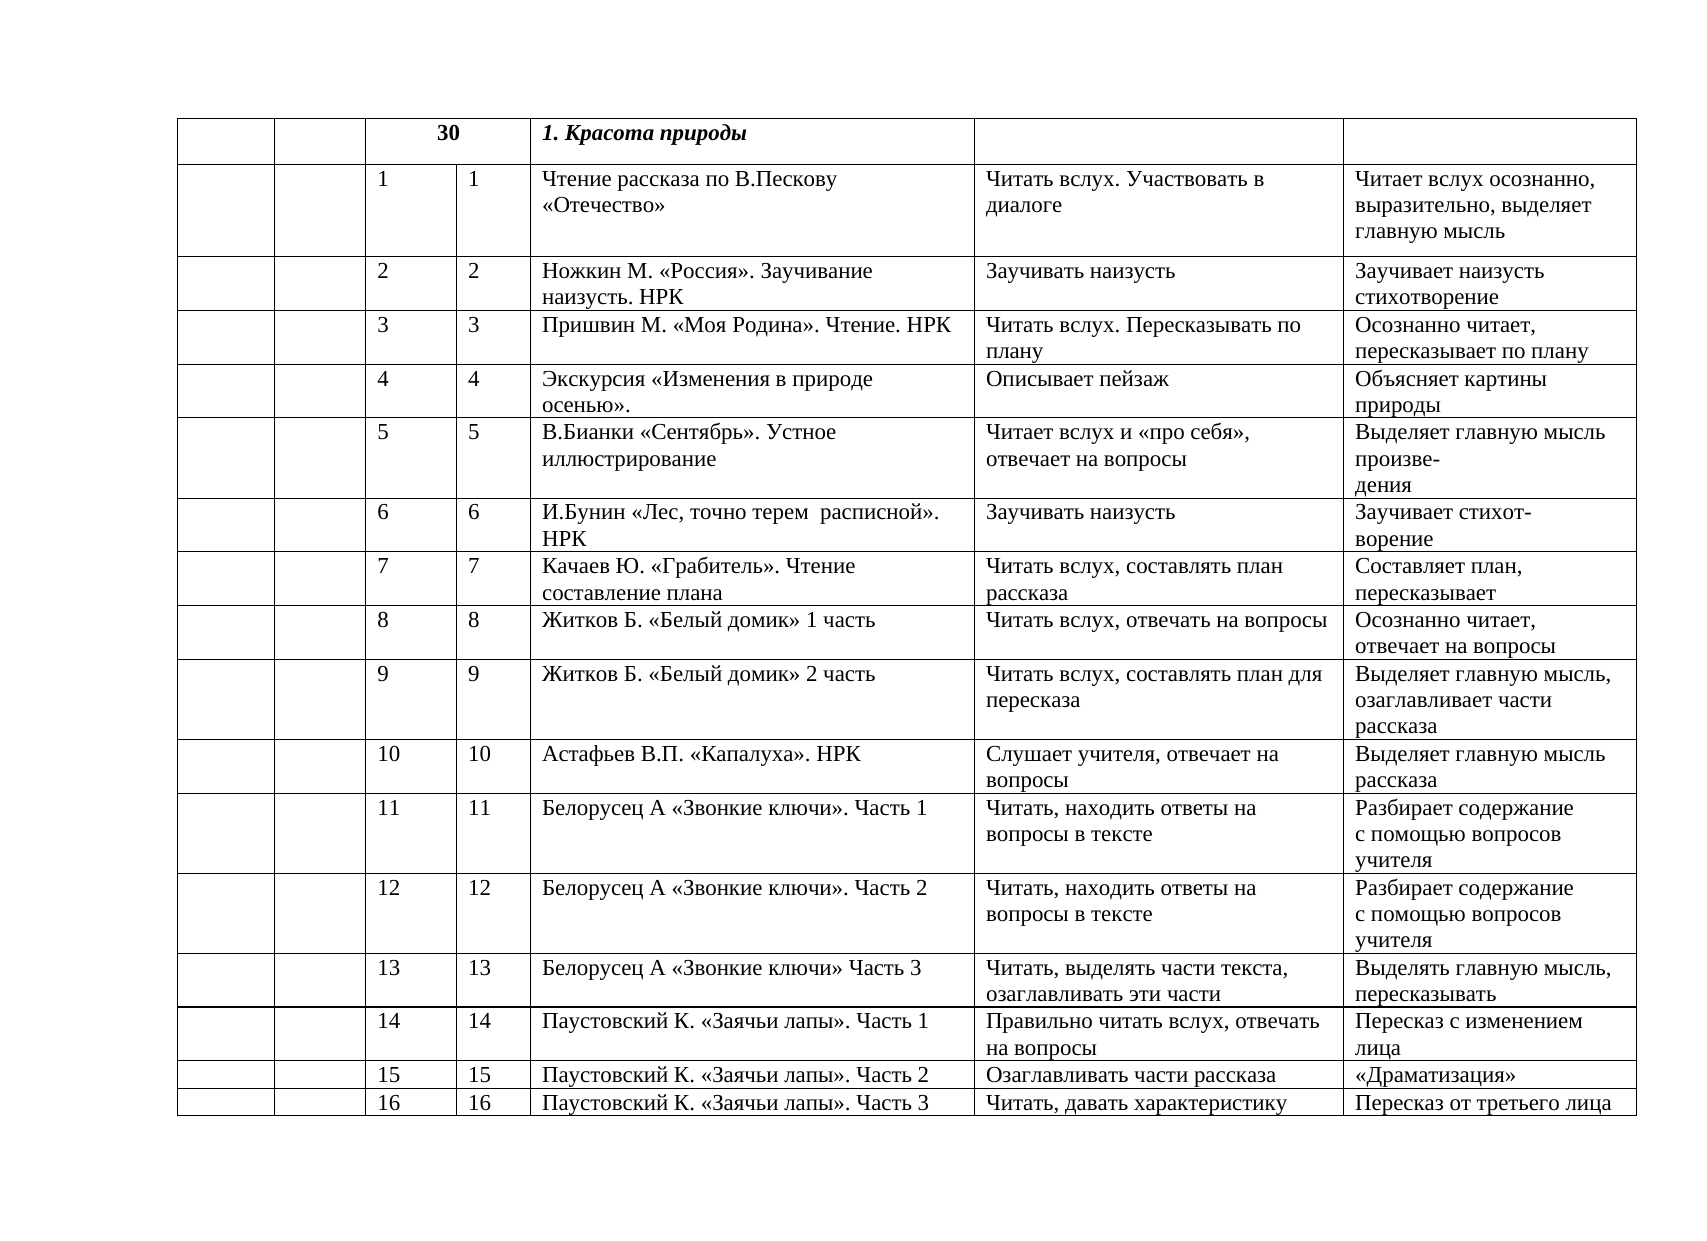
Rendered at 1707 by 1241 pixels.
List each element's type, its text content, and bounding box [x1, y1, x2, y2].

table_cell [275, 1061, 365, 1088]
table_cell [275, 311, 365, 363]
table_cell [975, 1089, 1343, 1115]
table_cell [275, 257, 365, 310]
table_cell Выделяет главную мысль произве- дения [1344, 418, 1636, 497]
table_cell 7 [457, 552, 530, 605]
table_cell 10 [366, 740, 456, 792]
table_cell Читать, выделять части текста, озаглавливать эти части [975, 954, 1343, 1006]
table_cell [275, 165, 365, 256]
table_cell 16 [457, 1089, 530, 1115]
table_cell 1. Красота природы [531, 119, 974, 163]
table_cell Слушает учителя, отвечает на вопросы [975, 740, 1343, 792]
table_cell 3 [457, 311, 530, 363]
table_cell Качаев Ю. «Грабитель». Чтение составление плана [531, 552, 974, 605]
table_cell Описывает пейзаж [975, 365, 1343, 417]
table_cell Осознанно читает, отвечает на вопросы [1344, 606, 1636, 659]
table_cell [178, 874, 274, 953]
table_cell Объясняет картины природы [1344, 365, 1636, 417]
table_cell [275, 552, 365, 605]
table_cell 13 [366, 954, 456, 1006]
table_cell [178, 954, 274, 1006]
table_cell Житков Б. «Белый домик» 2 часть [531, 660, 974, 739]
table_cell Астафьев В.П. «Капалуха». НРК [531, 740, 974, 792]
table_cell Заучивает стихот- ворение [1344, 499, 1636, 551]
table_cell Выделяет главную мысль, озаглавливает части рассказа [1344, 660, 1636, 739]
table_cell [275, 954, 365, 1006]
table_cell Читать вслух. Пересказывать по плану [975, 311, 1343, 363]
table_cell Читать, находить ответы на вопросы в тексте [975, 874, 1343, 953]
table_cell Осознанно читает, пересказывает по плану [1344, 311, 1636, 363]
table_cell Читать вслух, составлять план для пересказа [975, 660, 1343, 739]
table_cell И.Бунин «Лес, точно терем расписной». НРК [531, 499, 974, 551]
table_cell Читать вслух, отвечать на вопросы [975, 606, 1343, 659]
table_cell 30 [366, 119, 530, 163]
table_cell [178, 311, 274, 363]
table_cell 1 [366, 165, 456, 256]
table_cell 11 [457, 794, 530, 873]
table_cell 14 [457, 1008, 530, 1060]
table_cell Заучивает наизусть стихотворение [1344, 257, 1636, 310]
table_cell Заучивать наизусть [975, 499, 1343, 551]
table_cell [178, 1061, 274, 1088]
table_cell Читать, находить ответы на вопросы в тексте [975, 794, 1343, 873]
table_cell Пришвин М. «Моя Родина». Чтение. НРК [531, 311, 974, 363]
table_cell Читать вслух, составлять план рассказа [975, 552, 1343, 605]
table_cell [178, 740, 274, 792]
table_cell [178, 660, 274, 739]
table_cell 2 [366, 257, 456, 310]
table_cell 15 [366, 1061, 456, 1088]
table_cell Разбирает содержание с помощью вопросов учителя [1344, 874, 1636, 953]
table_cell Читать вслух. Участвовать в диалоге [975, 165, 1343, 256]
table_cell Житков Б. «Белый домик» 1 часть [531, 606, 974, 659]
table_cell 10 [457, 740, 530, 792]
table_cell [275, 499, 365, 551]
table_cell [275, 119, 365, 163]
table_cell Выделяет главную мысль рассказа [1344, 740, 1636, 792]
table_cell Белорусец А «Звонкие ключи» Часть 3 [531, 954, 974, 1006]
table_cell 12 [457, 874, 530, 953]
table_cell [275, 365, 365, 417]
table_cell 6 [366, 499, 456, 551]
table_cell [275, 1089, 365, 1115]
table_cell [178, 418, 274, 497]
table_cell Выделять главную мысль, пересказывать [1344, 954, 1636, 1006]
table_cell [178, 257, 274, 310]
table_cell [178, 365, 274, 417]
table_cell Составляет план, пересказывает [1344, 552, 1636, 605]
table_cell 13 [457, 954, 530, 1006]
table_cell Озаглавливать части рассказа [975, 1061, 1343, 1088]
table_cell 2 [457, 257, 530, 310]
table_cell [178, 165, 274, 256]
table_cell Экскурсия «Изменения в природе осенью». [531, 365, 974, 417]
table_cell 14 [366, 1008, 456, 1060]
table_cell Заучивать наизусть [975, 257, 1343, 310]
table_cell [178, 1008, 274, 1060]
table_cell [275, 606, 365, 659]
table_cell [178, 794, 274, 873]
table_cell Пересказ с изменением лица [1344, 1008, 1636, 1060]
table_cell Паустовский К. «Заячьи лапы». Часть 2 [531, 1061, 974, 1088]
table_cell Правильно читать вслух, отвечать на вопросы [975, 1008, 1343, 1060]
table_cell 11 [366, 794, 456, 873]
table_cell Читает вслух осознанно, выразительно, выделяет главную мысль [1344, 165, 1636, 256]
table_cell [178, 499, 274, 551]
table_cell 12 [366, 874, 456, 953]
table_cell [275, 740, 365, 792]
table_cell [531, 1089, 974, 1115]
table_cell «Драматизация» [1344, 1061, 1636, 1088]
table_cell 16 [366, 1089, 456, 1115]
table_cell [178, 1089, 274, 1115]
table_cell [275, 1008, 365, 1060]
table_cell [178, 606, 274, 659]
table_cell 15 [457, 1061, 530, 1088]
table_cell Разбирает содержание с помощью вопросов учителя [1344, 794, 1636, 873]
table_cell 4 [366, 365, 456, 417]
table_cell 5 [457, 418, 530, 497]
table_cell 6 [457, 499, 530, 551]
table_cell [275, 794, 365, 873]
table_cell [1344, 119, 1636, 163]
table_cell 9 [366, 660, 456, 739]
table_cell 3 [366, 311, 456, 363]
table_cell 8 [366, 606, 456, 659]
table_cell Белорусец А «Звонкие ключи». Часть 1 [531, 794, 974, 873]
table_cell 1 [457, 165, 530, 256]
table_cell Чтение рассказа по В.Пескову «Отечество» [531, 165, 974, 256]
table_cell 9 [457, 660, 530, 739]
table_cell 5 [366, 418, 456, 497]
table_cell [1344, 1089, 1636, 1115]
table_cell 4 [457, 365, 530, 417]
table_cell В.Бианки «Сентябрь». Устное иллюстрирование [531, 418, 974, 497]
table_cell Паустовский К. «Заячьи лапы». Часть 1 [531, 1008, 974, 1060]
table_cell [178, 552, 274, 605]
table_cell [275, 874, 365, 953]
table_cell 7 [366, 552, 456, 605]
table_cell Белорусец А «Звонкие ключи». Часть 2 [531, 874, 974, 953]
table_cell [275, 660, 365, 739]
table_cell [178, 119, 274, 163]
table_cell [975, 119, 1343, 163]
table_cell 8 [457, 606, 530, 659]
table_cell Читает вслух и «про себя», отвечает на вопросы [975, 418, 1343, 497]
table_cell Ножкин М. «Россия». Заучивание наизусть. НРК [531, 257, 974, 310]
table_cell [275, 418, 365, 497]
